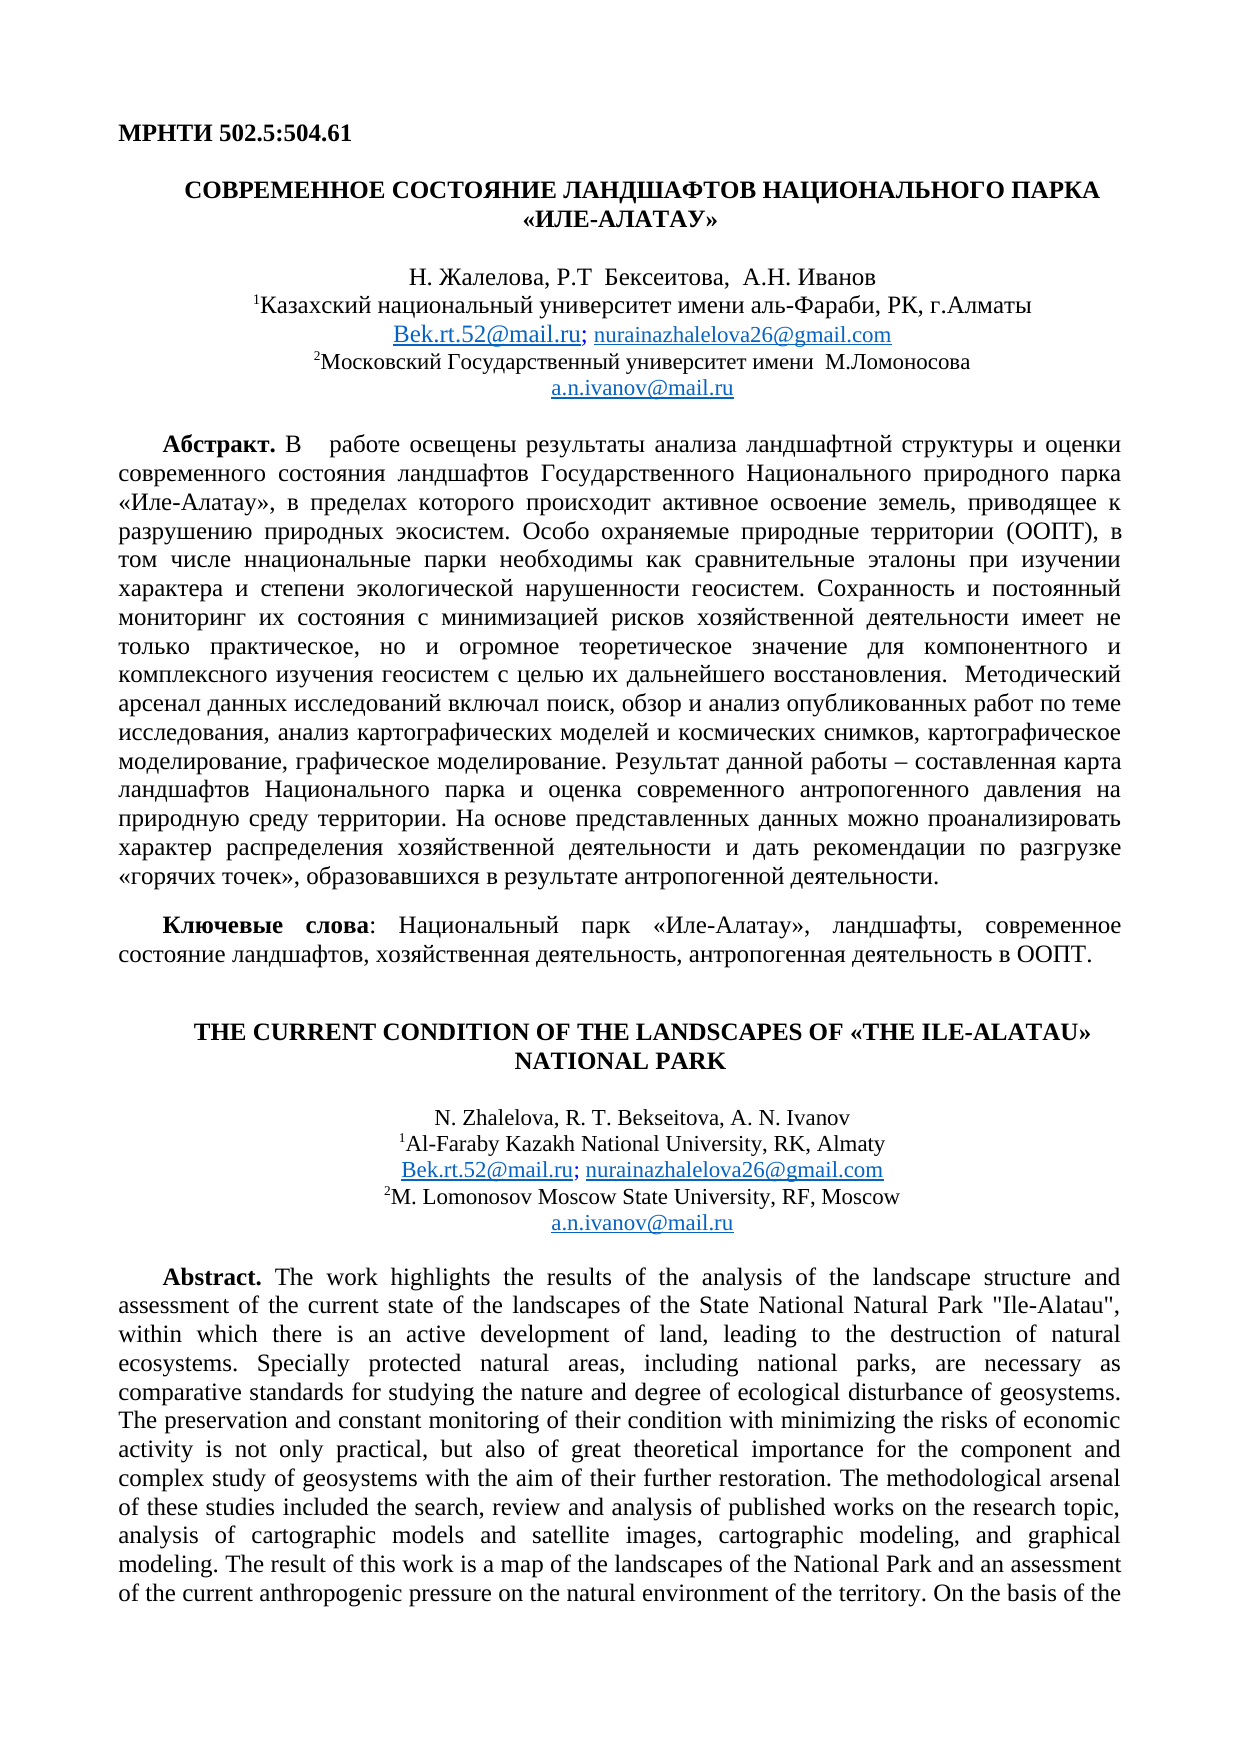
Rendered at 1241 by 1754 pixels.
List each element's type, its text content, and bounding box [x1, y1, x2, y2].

text МРНТИ 502.5:504.61 [118, 118, 1122, 147]
text СОВРЕМЕННОЕ СОСТОЯНИЕ ЛАНДШАФТОВ НАЦИОНАЛЬНОГО ПАРКА «ИЛЕ-АЛАТАУ» [118, 176, 1122, 233]
text a.n.ivanov@mail.ru [118, 374, 1122, 401]
text N. Zhalelova, R. T. Bekseitova, A. N. Ivanov [118, 1104, 1122, 1130]
text Н. Жалелова, Р.Т Бексеитова, А.Н. Иванов [118, 262, 1122, 291]
text 2M. Lomonosov Moscow State University, RF, Moscow [118, 1183, 1122, 1209]
text Абстракт. В работе освещены результаты анализа ландшафтной структуры и оценки современного состояния ландшафтов Государственного Национального природного парка «Иле-Алатау», в пределах которого происходит активное освоение земель, приводящее к разрушению природных экосистем. Особо охраняемые природные территории (ООПТ), в том числе ннациональные парки необходимы как сравнительные эталоны при изучении характера и степени экологической нарушенности геосистем. Сохранность и постоянный мониторинг их состояния с минимизацией рисков хозяйственной деятельности имеет не только практическое, но и огромное теоретическое значение для компонентного и комплексного изучения геосистем с целью их дальнейшего восстановления. Методический арсенал данных исследований включал поиск, обзор и анализ опубликованных работ по теме исследования, анализ картографических моделей и космических снимков, картографическое моделирование, графическое моделирование. Результат данной работы – составленная карта ландшафтов Национального парка и оценка современного антропогенного давления на природную среду территории. На основе представленных данных можно проанализировать характер распределения хозяйственной деятельности и дать рекомендации по разгрузке «горячих точек», образовавшихся в результате антропогенной деятельности. [118, 429, 1122, 717]
text a.n.ivanov@mail.ru [118, 1209, 1122, 1236]
text Bek.rt.52@mail.ru; nurainazhalelova26@gmail.com [118, 1156, 1122, 1183]
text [118, 1262, 1122, 1607]
text 1Казахский национальный университет имени аль-Фараби, РК, г.Алматы [118, 291, 1122, 319]
text 2Московский Государственный университет имени М.Ломоносова [118, 348, 1122, 374]
text Bek.rt.52@mail.ru; nurainazhalelova26@gmail.com [118, 319, 1122, 348]
text 1Al-Faraby Kazakh National University, RK, Almaty [118, 1130, 1122, 1156]
text Абстракт. В работе освещены результаты анализа ландшафтной структуры и оценки современного состояния ландшафтов Государственного Национального природного парка «Иле-Алатау», в пределах которого происходит активное освоение земель, приводящее к разрушению природных экосистем. Особо охраняемые природные территории (ООПТ), в том числе ннациональные парки необходимы как сравнительные эталоны при изучении характера и степени экологической нарушенности геосистем. Сохранность и постоянный мониторинг их состояния с минимизацией рисков хозяйственной деятельности имеет не только практическое, но и огромное теоретическое значение для компонентного и комплексного изучения геосистем с целью их дальнейшего восстановления. Методический арсенал данных исследований включал поиск, обзор и анализ опубликованных работ по теме исследования, анализ картографических моделей и космических снимков, картографическое моделирование, графическое моделирование. Результат данной работы – составленная карта ландшафтов Национального парка и оценка современного антропогенного давления на природную среду территории. На основе представленных данных можно проанализировать характер распределения хозяйственной деятельности и дать рекомендации по разгрузке «горячих точек», образовавшихся в результате антропогенной деятельности. [118, 746, 1122, 889]
text Ключевые слова: Национальный парк «Иле-Алатау», ландшафты, современное состояние ландшафтов, хозяйственная деятельность, антропогенная деятельность в ООПТ. [118, 910, 1122, 968]
text THE CURRENT CONDITION OF THE LANDSCAPES OF «THE ILE-ALATAU» NATIONAL PARK [118, 1017, 1122, 1075]
